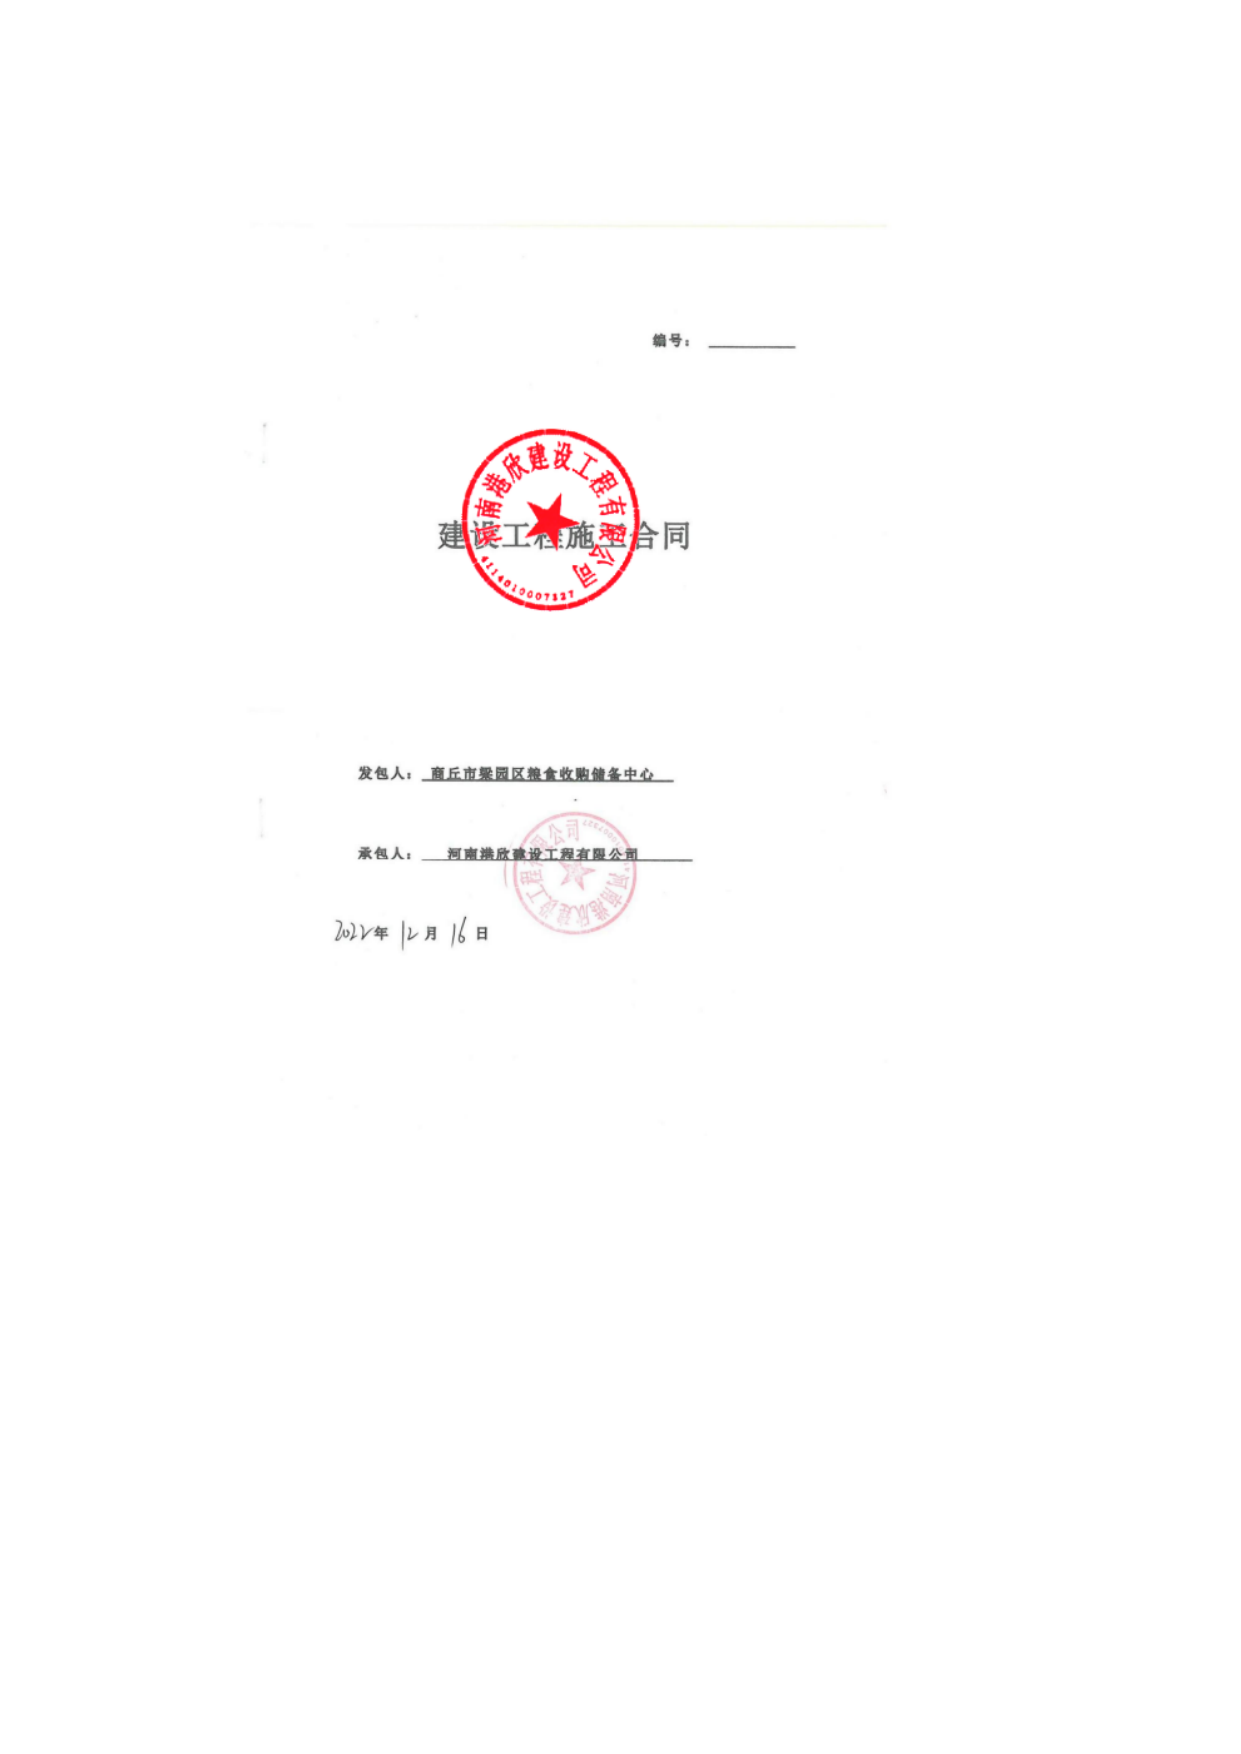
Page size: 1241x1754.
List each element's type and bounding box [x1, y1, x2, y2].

picture [187, 162, 912, 1136]
